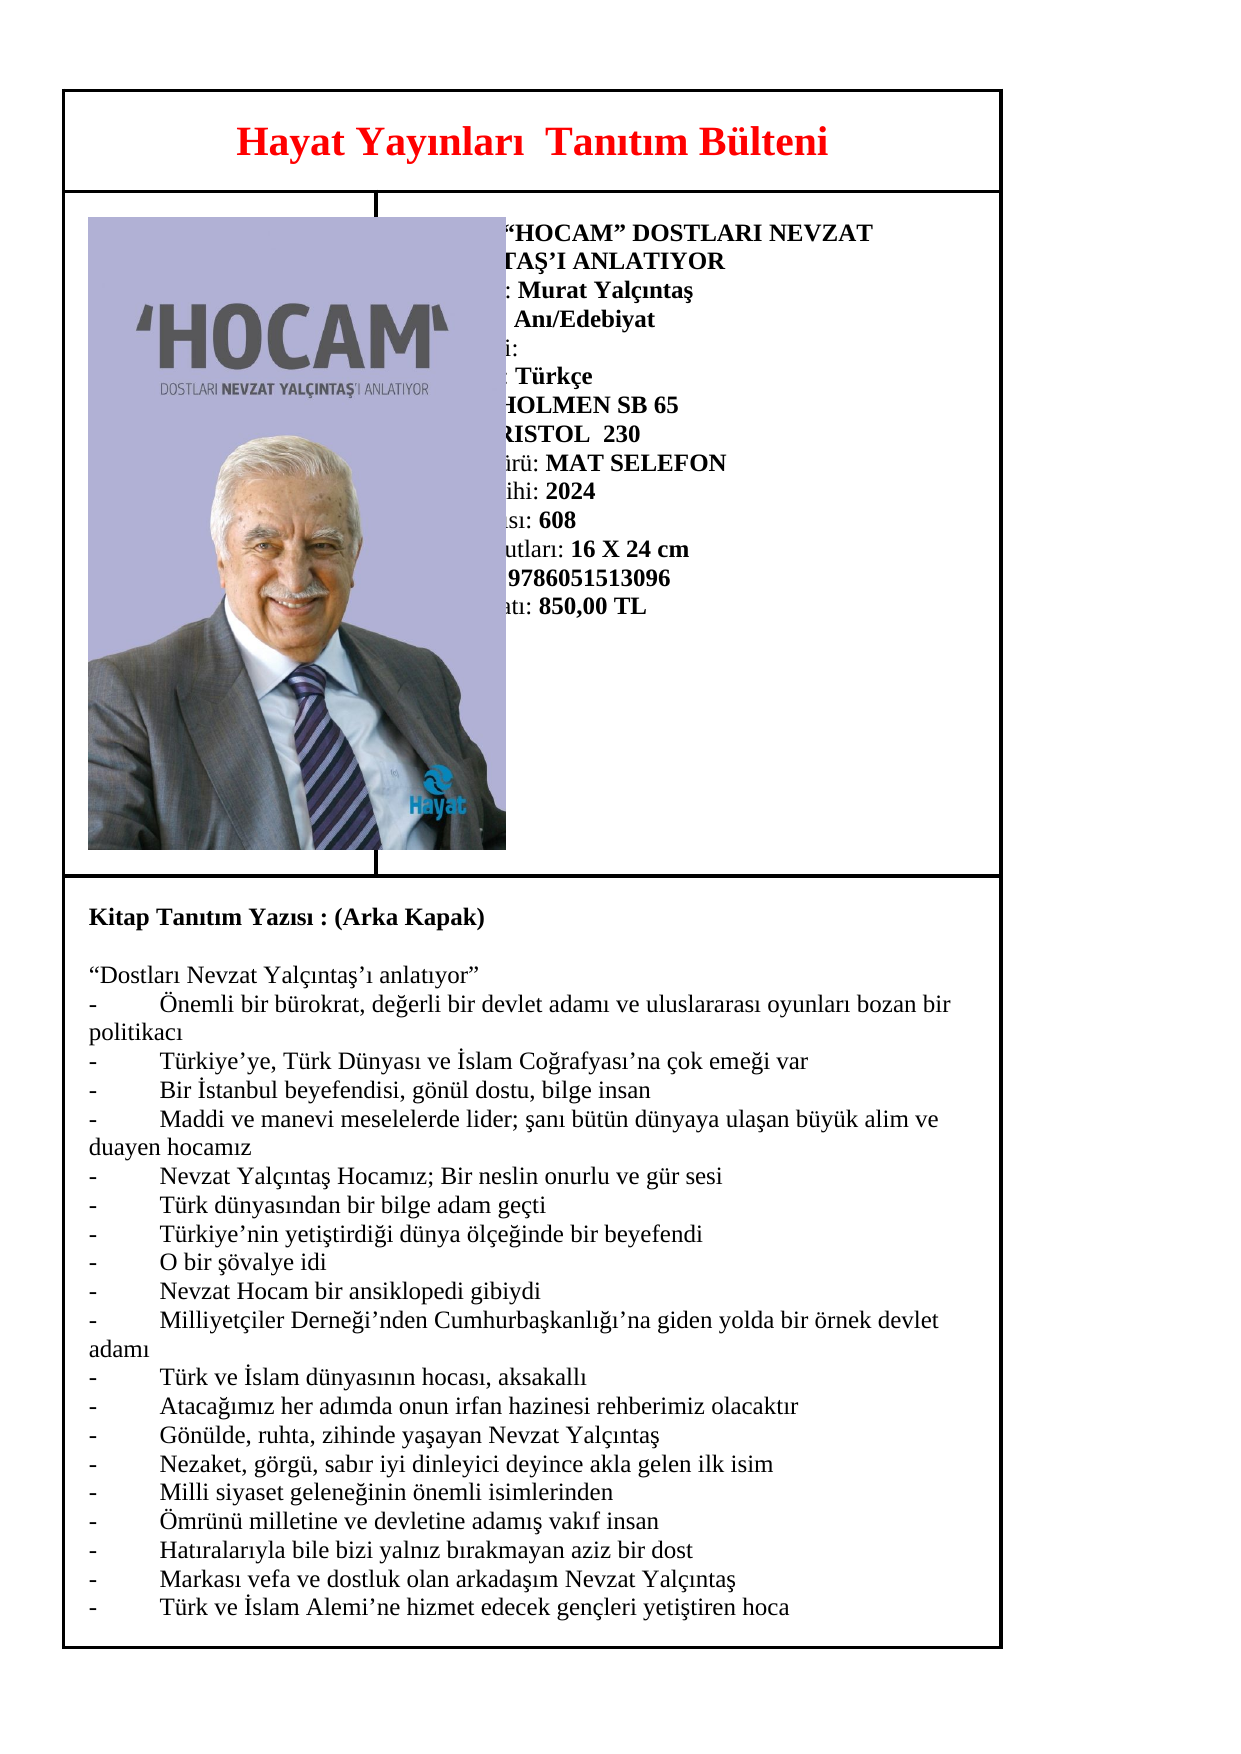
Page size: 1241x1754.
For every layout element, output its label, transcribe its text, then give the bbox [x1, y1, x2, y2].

table_header Hayat Yayınları Tanıtım Bülteni [65, 92, 999, 189]
picture [88, 217, 506, 850]
table_cell [65, 193, 374, 874]
table_cell Eser Adı: “HOCAM” DOSTLARI NEVZAT YALÇINTAŞ’I ANLATIYOR Yazar Adı: Murat Yalçıntaş Tür Serisi: Anı/Edebiyat Cilt Bilgisi: Kitap Dili: Türkçe İç Sayfa: HOLMEN SB 65 Kapak: BRISTOL 230 Selefon Türü: MAT SELEFON Basım Tarihi: 2024 Sayfa Sayısı: 608 Kitap Boyutları: 16 X 24 cm ISBN No: 9786051513096 Etiket Fiyatı: 850,00 TL [378, 193, 999, 874]
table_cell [65, 878, 999, 1646]
